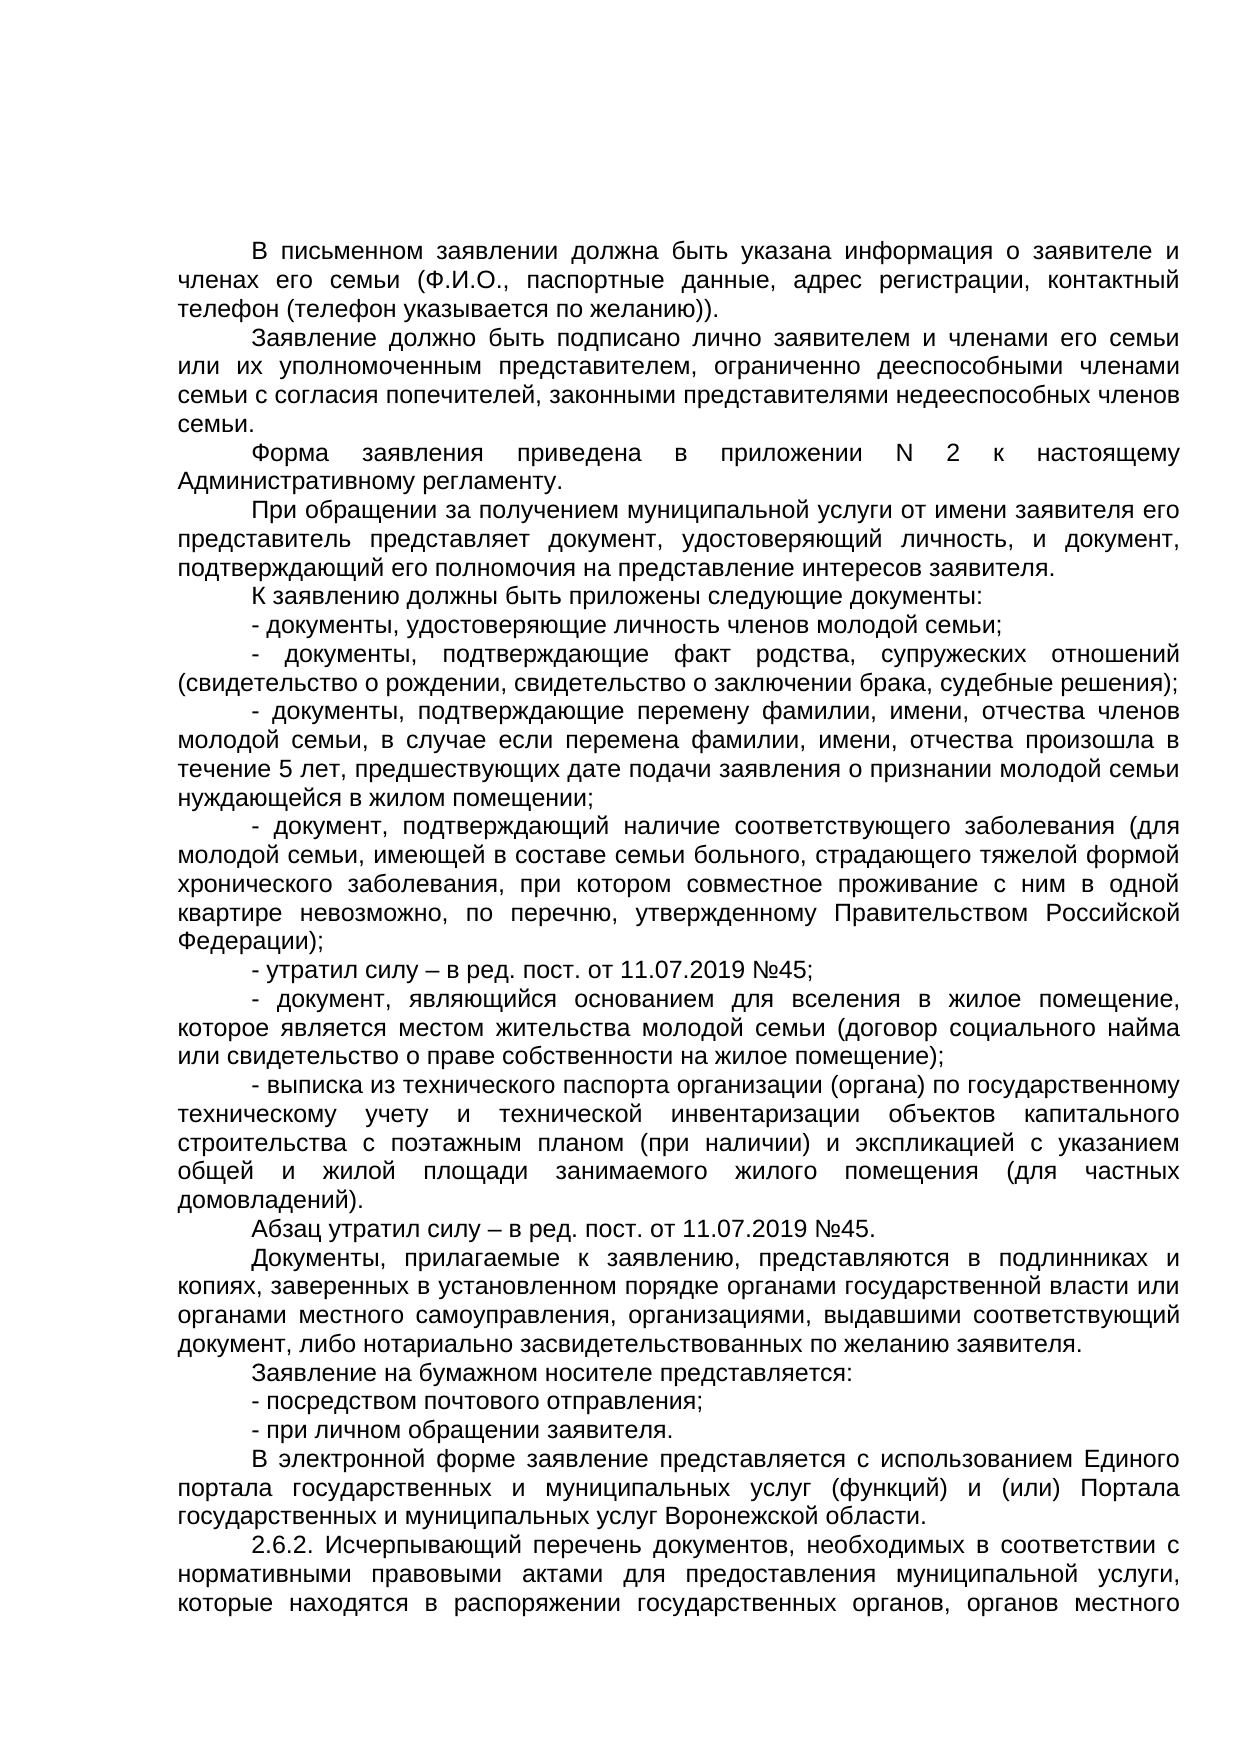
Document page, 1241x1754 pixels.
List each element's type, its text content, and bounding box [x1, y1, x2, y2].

text В письменном заявлении должна быть указана информация о заявителе и членах его семьи (Ф.И.О., паспортные данные, адрес регистрации, контактный телефон (телефон указывается по желанию)). [177, 236, 1181, 322]
text - выписка из технического паспорта организации (органа) по государственному техническому учету и технической инвентаризации объектов капитального строительства с поэтажным планом (при наличии) и экспликацией с указанием общей и жилой площади занимаемого жилого помещения (для частных домовладений). [177, 1070, 1181, 1214]
text - документы, подтверждающие факт родства, супружеских отношений (свидетельство о рождении, свидетельство о заключении брака, судебные решения); [177, 639, 1181, 696]
text В электронной форме заявление представляется с использованием Единого портала государственных и муниципальных услуг (функций) и (или) Портала государственных и муниципальных услуг Воронежской области. [177, 1444, 1181, 1530]
text Абзац утратил силу – в ред. пост. от 11.07.2019 №45. [177, 1214, 1181, 1242]
text - документ, подтверждающий наличие соответствующего заболевания (для молодой семьи, имеющей в составе семьи больного, страдающего тяжелой формой хронического заболевания, при котором совместное проживание с ним в одной квартире невозможно, по перечню, утвержденному Правительством Российской Федерации); [177, 811, 1181, 955]
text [177, 1530, 1181, 1616]
text - документы, подтверждающие перемену фамилии, имени, отчества членов молодой семьи, в случае если перемена фамилии, имени, отчества произошла в течение 5 лет, предшествующих дате подачи заявления о признании молодой семьи нуждающейся в жилом помещении; [177, 696, 1181, 811]
text - документ, являющийся основанием для вселения в жилое помещение, которое является местом жительства молодой семьи (договор социального найма или свидетельство о праве собственности на жилое помещение); [177, 984, 1181, 1070]
text Форма заявления приведена в приложении N 2 к настоящему Административному регламенту. [177, 437, 1181, 495]
text Заявление на бумажном носителе представляется: [177, 1357, 1181, 1386]
text - при личном обращении заявителя. [177, 1415, 1181, 1444]
text При обращении за получением муниципальной услуги от имени заявителя его представитель представляет документ, удостоверяющий личность, и документ, подтверждающий его полномочия на представление интересов заявителя. [177, 495, 1181, 581]
text - посредством почтового отправления; [177, 1386, 1181, 1415]
text К заявлению должны быть приложены следующие документы: [177, 581, 1181, 610]
text - документы, удостоверяющие личность членов молодой семьи; [177, 610, 1181, 639]
text Документы, прилагаемые к заявлению, представляются в подлинниках и копиях, заверенных в установленном порядке органами государственной власти или органами местного самоуправления, организациями, выдавшими соответствующий документ, либо нотариально засвидетельствованных по желанию заявителя. [177, 1242, 1181, 1357]
text - утратил силу – в ред. пост. от 11.07.2019 №45; [177, 955, 1181, 984]
text Заявление должно быть подписано лично заявителем и членами его семьи или их уполномоченным представителем, ограниченно дееспособными членами семьи с согласия попечителей, законными представителями недееспособных членов семьи. [177, 322, 1181, 437]
